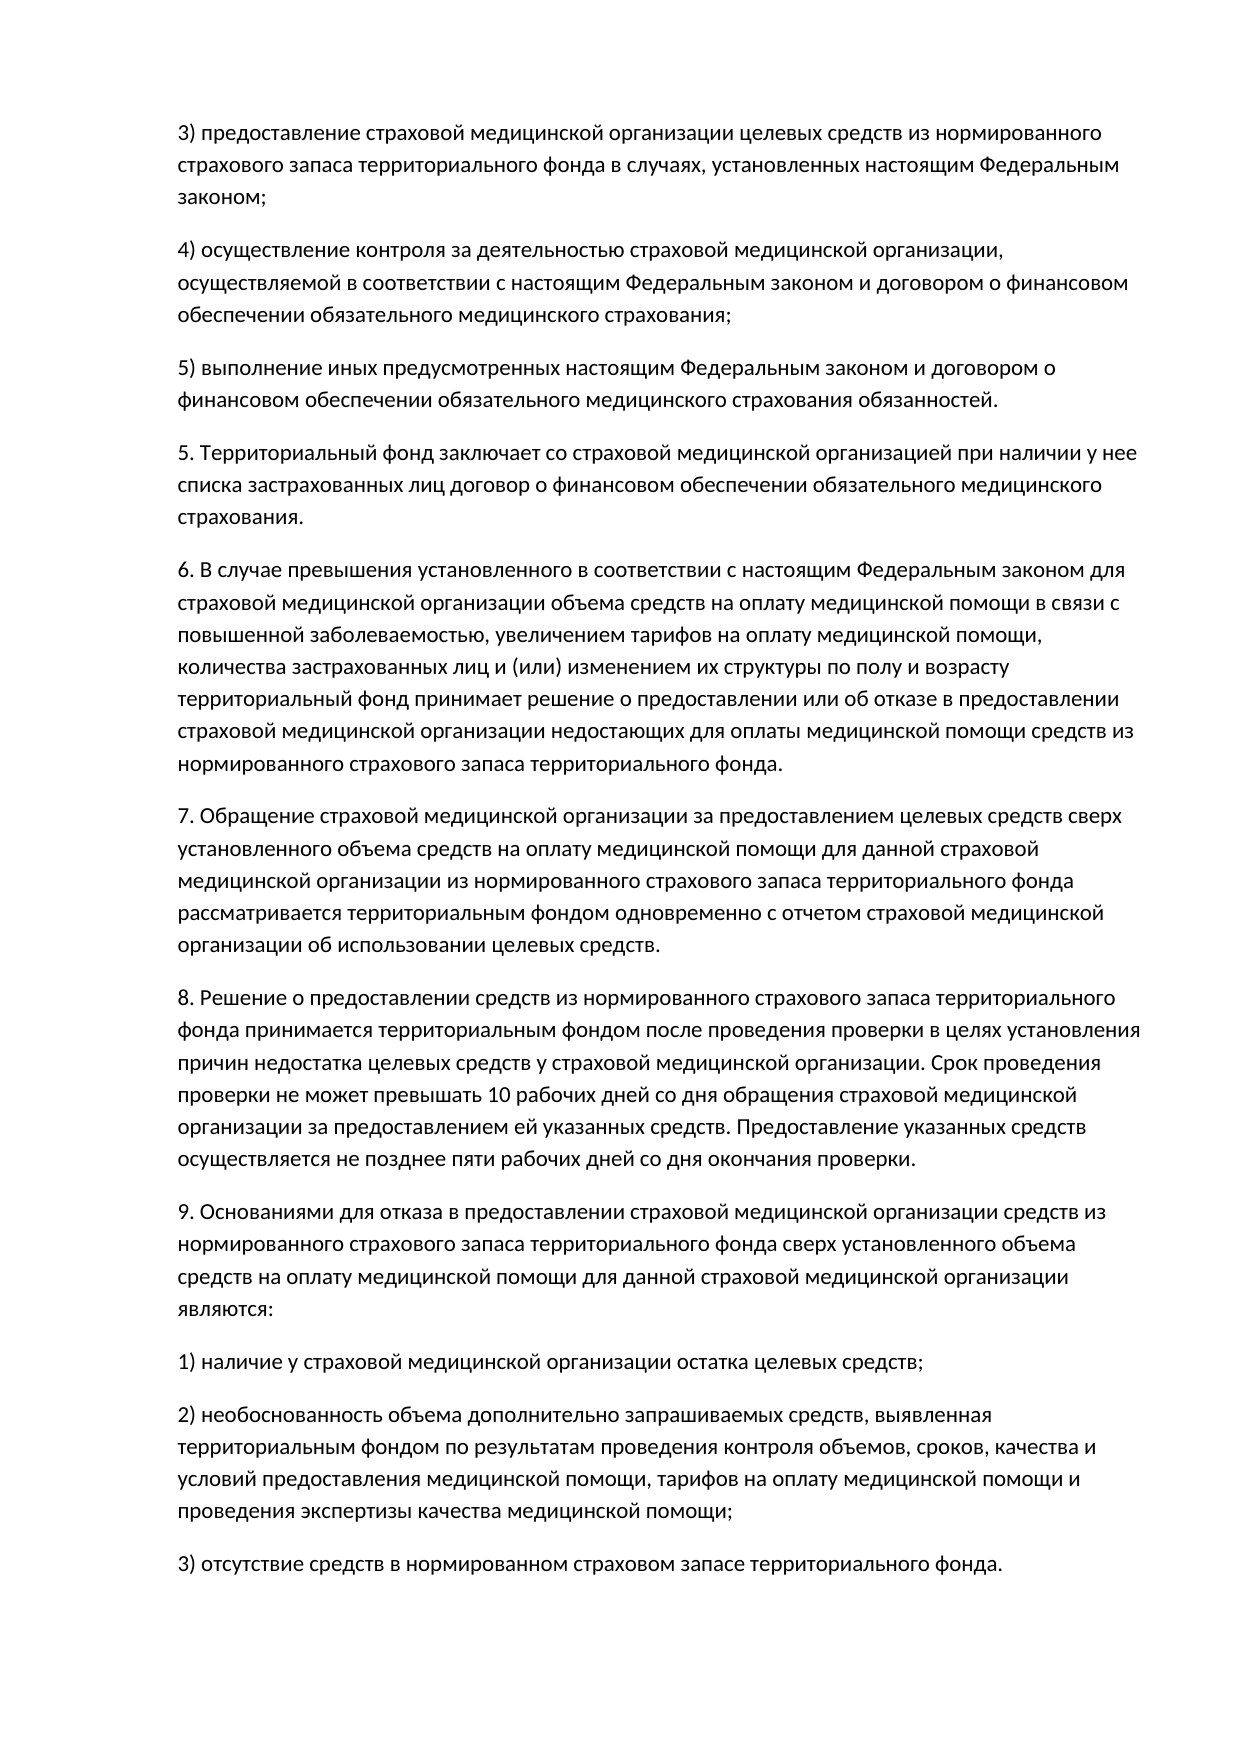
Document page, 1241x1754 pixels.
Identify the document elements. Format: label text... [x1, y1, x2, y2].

text 1) наличие у страховой медицинской организации остатка целевых средств; [177, 1347, 1152, 1375]
text 4) осуществление контроля за деятельностью страховой медицинской организации, осуществляемой в соответствии с настоящим Федеральным законом и договором о финансовом обеспечении обязательного медицинского страхования; [177, 236, 1152, 328]
text 3) отсутствие средств в нормированном страховом запасе территориального фонда. [177, 1549, 1152, 1578]
text 2) необоснованность объема дополнительно запрашиваемых средств, выявленная территориальным фондом по результатам проведения контроля объемов, сроков, качества и условий предоставления медицинской помощи, тарифов на оплату медицинской помощи и проведения экспертизы качества медицинской помощи; [177, 1400, 1152, 1524]
text 3) предоставление страховой медицинской организации целевых средств из нормированного страхового запаса территориального фонда в случаях, установленных настоящим Федеральным законом; [177, 118, 1152, 211]
text 8. Решение о предоставлении средств из нормированного страхового запаса территориального фонда принимается территориальным фондом после проведения проверки в целях установления причин недостатка целевых средств у страховой медицинской организации. Срок проведения проверки не может превышать 10 рабочих дней со дня обращения страховой медицинской организации за предоставлением ей указанных средств. Предоставление указанных средств осуществляется не позднее пяти рабочих дней со дня окончания проверки. [177, 983, 1152, 1172]
text 5. Территориальный фонд заключает со страховой медицинской организацией при наличии у нее списка застрахованных лиц договор о финансовом обеспечении обязательного медицинского страхования. [177, 438, 1152, 531]
text 5) выполнение иных предусмотренных настоящим Федеральным законом и договором о финансовом обеспечении обязательного медицинского страхования обязанностей. [177, 353, 1152, 413]
text 9. Основаниями для отказа в предоставлении страховой медицинской организации средств из нормированного страхового запаса территориального фонда сверх установленного объема средств на оплату медицинской помощи для данной страховой медицинской организации являются: [177, 1197, 1152, 1322]
text 6. В случае превышения установленного в соответствии с настоящим Федеральным законом для страховой медицинской организации объема средств на оплату медицинской помощи в связи с повышенной заболеваемостью, увеличением тарифов на оплату медицинской помощи, количества застрахованных лиц и (или) изменением их структуры по полу и возрасту территориальный фонд принимает решение о предоставлении или об отказе в предоставлении страховой медицинской организации недостающих для оплаты медицинской помощи средств из нормированного страхового запаса территориального фонда. [177, 556, 1152, 777]
text 7. Обращение страховой медицинской организации за предоставлением целевых средств сверх установленного объема средств на оплату медицинской помощи для данной страховой медицинской организации из нормированного страхового запаса территориального фонда рассматривается территориальным фондом одновременно с отчетом страховой медицинской организации об использовании целевых средств. [177, 802, 1152, 958]
